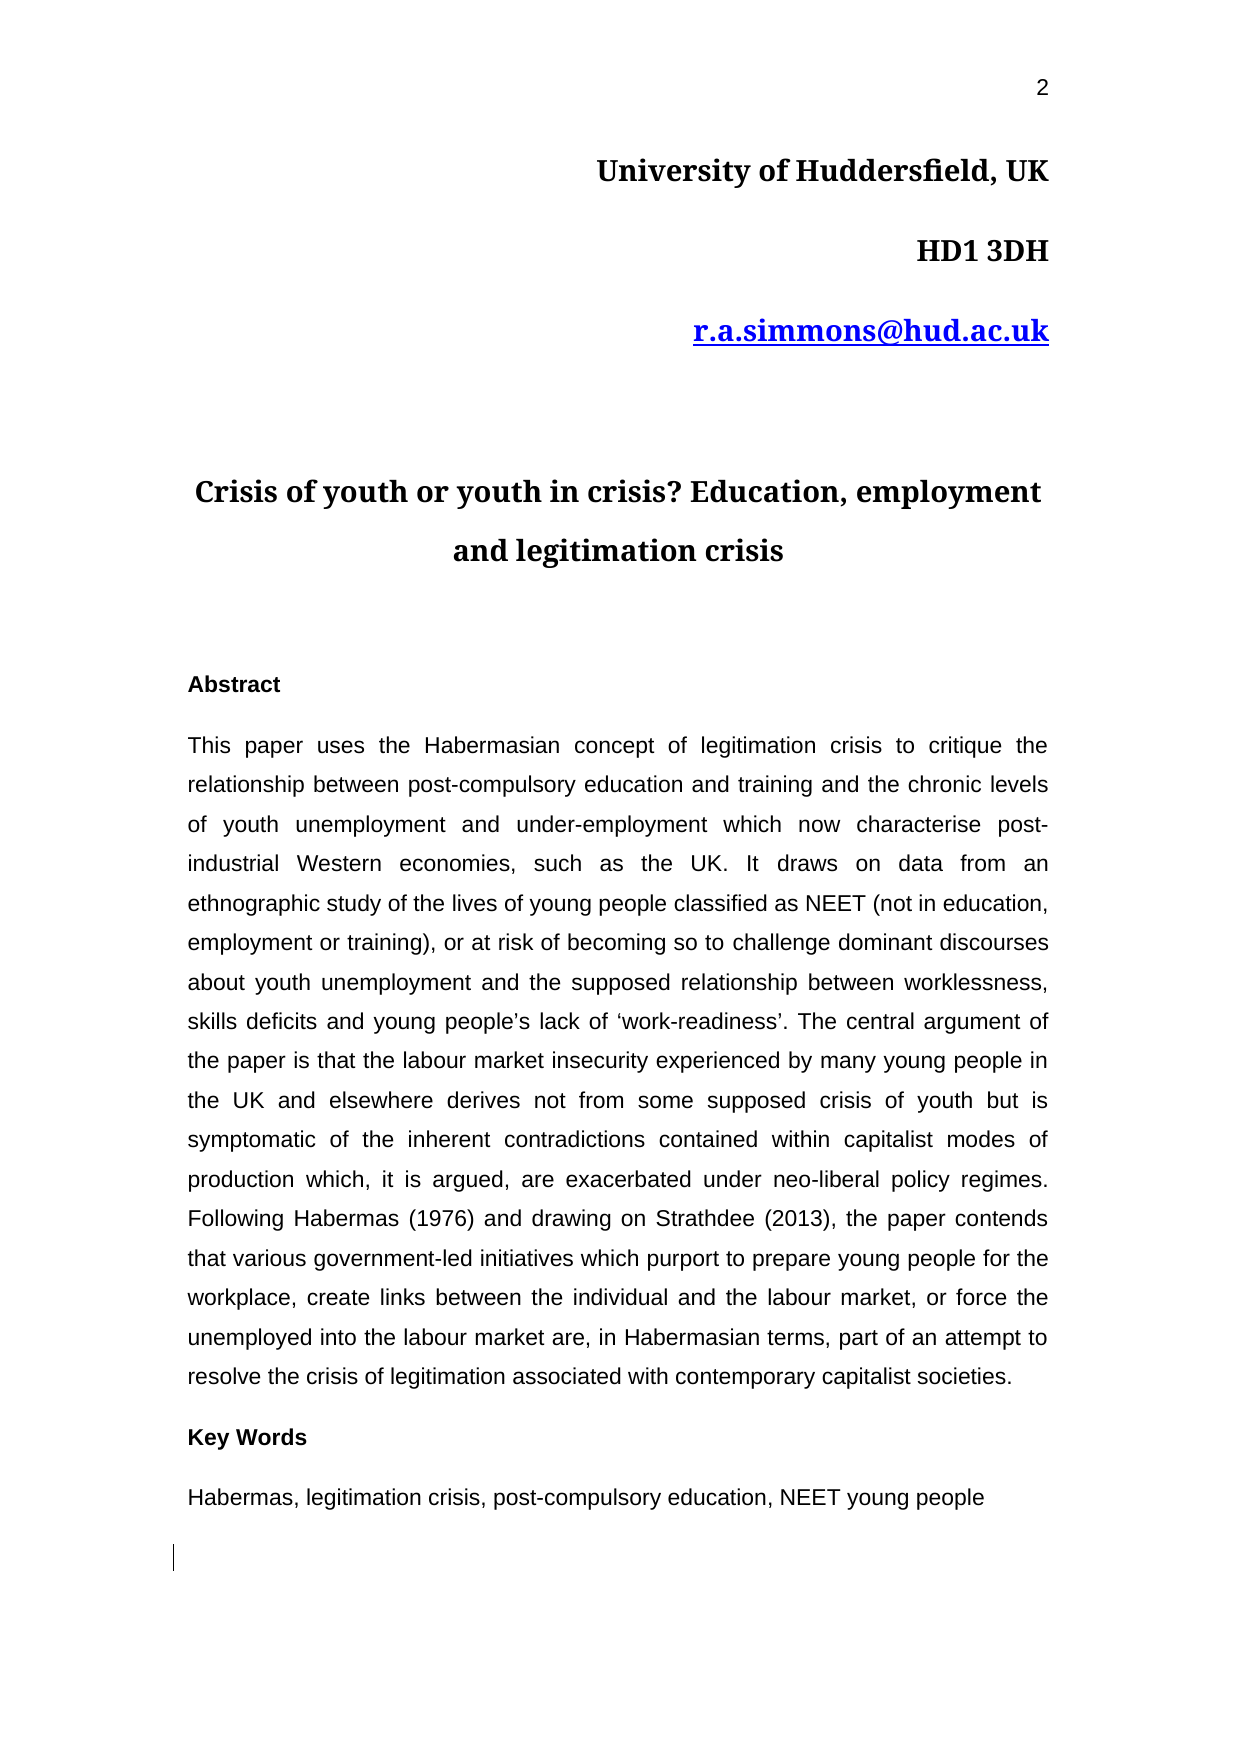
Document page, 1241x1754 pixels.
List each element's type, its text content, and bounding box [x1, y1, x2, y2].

text University of Huddersfield, UK [187, 150, 1049, 190]
text HD1 3DH [187, 230, 1049, 270]
text Crisis of youth or youth in crisis? Education, employment and legitimation crisis [187, 471, 1049, 570]
text Habermas, legitimation crisis, post-compulsory education, NEET young people [187, 1484, 1049, 1510]
text Abstract [187, 671, 1049, 698]
text This paper uses the Habermasian concept of legitimation crisis to critique the relationship between post-compulsory education and training and the chronic levels of youth unemployment and under-employment which now characterise post-industrial Western economies, such as the UK. It draws on data from an ethnographic study of the lives of young people classified as NEET (not in education, employment or training), or at risk of becoming so to challenge dominant discourses about youth unemployment and the supposed relationship between worklessness, skills deficits and young people’s lack of ‘work-readiness’. The central argument of the paper is that the labour market insecurity experienced by many young people in the UK and elsewhere derives not from some supposed crisis of youth but is symptomatic of the inherent contradictions contained within capitalist modes of production which, it is argued, are exacerbated under neo-liberal policy regimes. Following Habermas (1976) and drawing on Strathdee (2013), the paper contends that various government-led initiatives which purport to prepare young people for the workplace, create links between the individual and the labour market, or force the unemployed into the labour market are, in Habermasian terms, part of an attempt to resolve the crisis of legitimation associated with contemporary capitalist societies. [187, 732, 1049, 1390]
text r.a.simmons@hud.ac.uk [187, 311, 1049, 350]
text Key Words [187, 1424, 1049, 1450]
